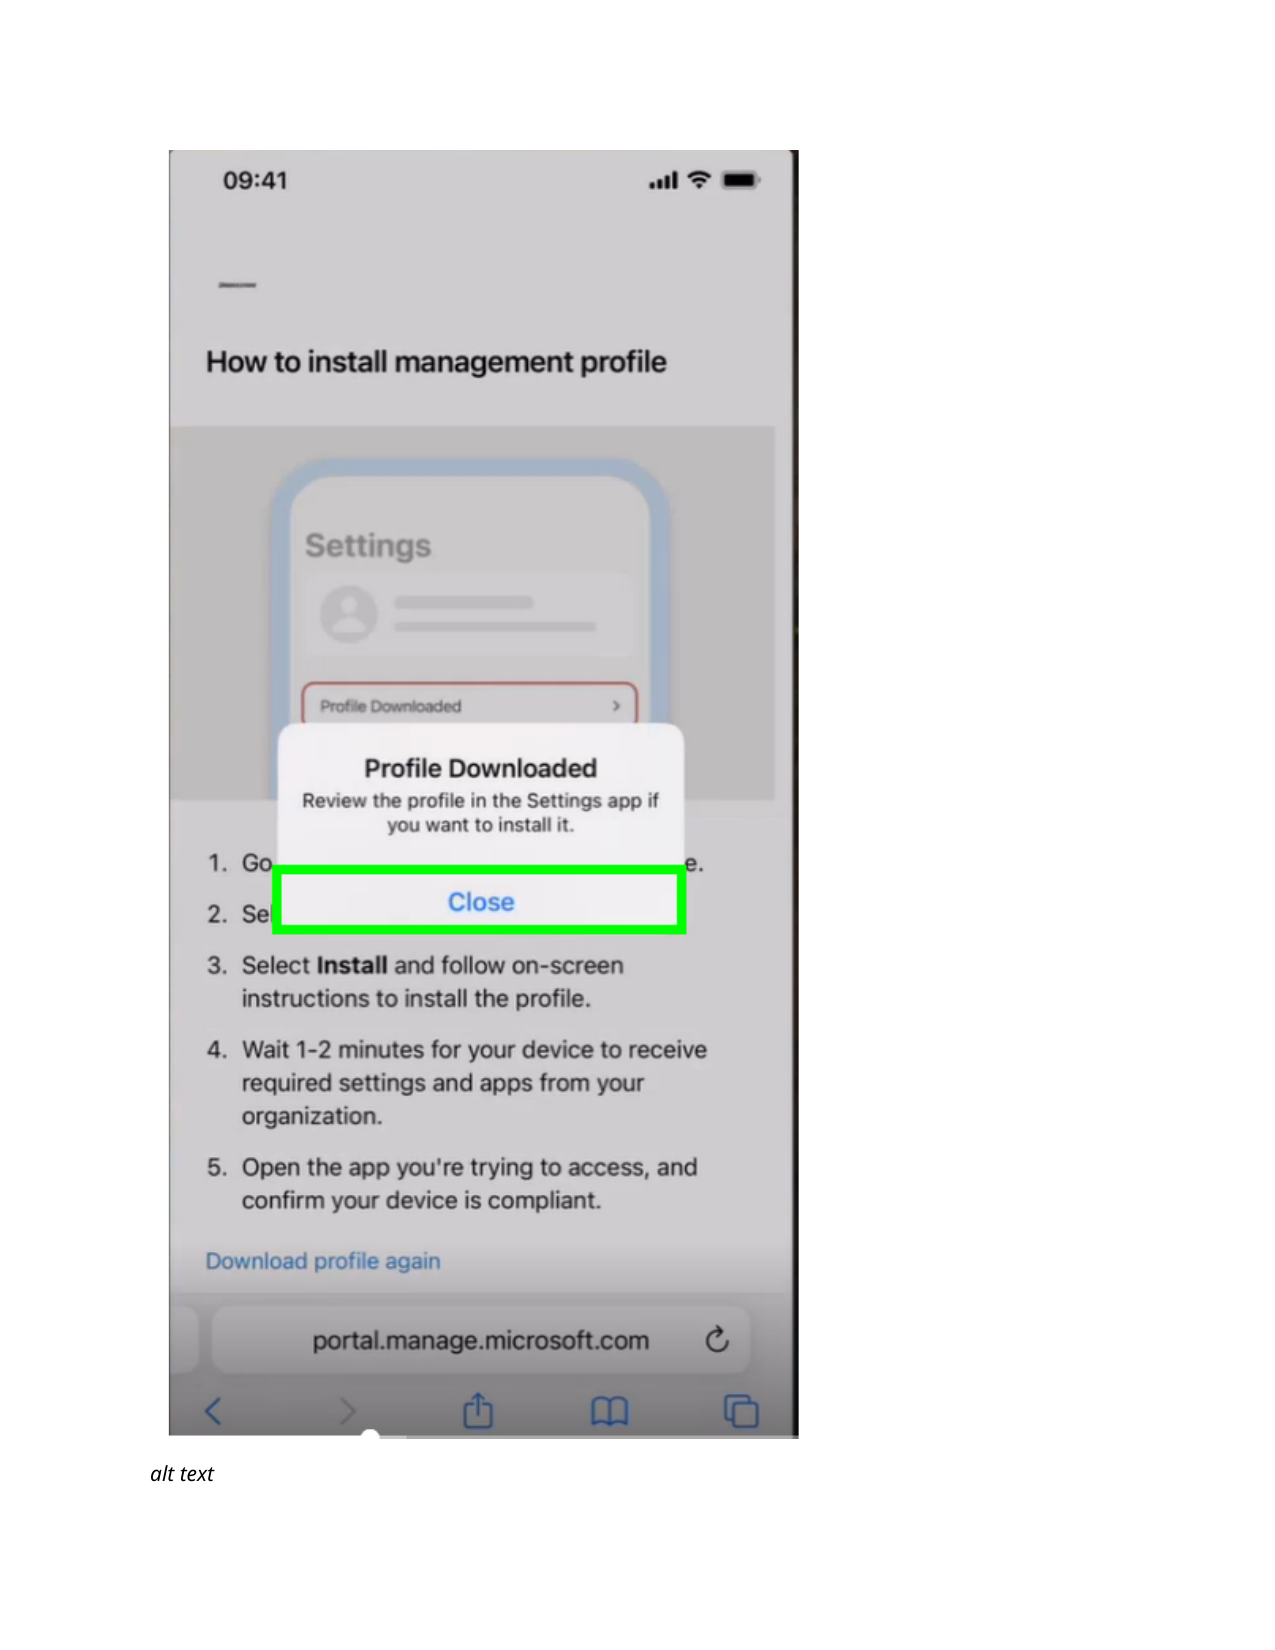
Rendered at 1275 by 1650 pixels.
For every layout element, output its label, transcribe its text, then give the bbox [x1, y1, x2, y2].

text alt text [150, 1459, 1125, 1488]
picture [168, 150, 799, 1439]
